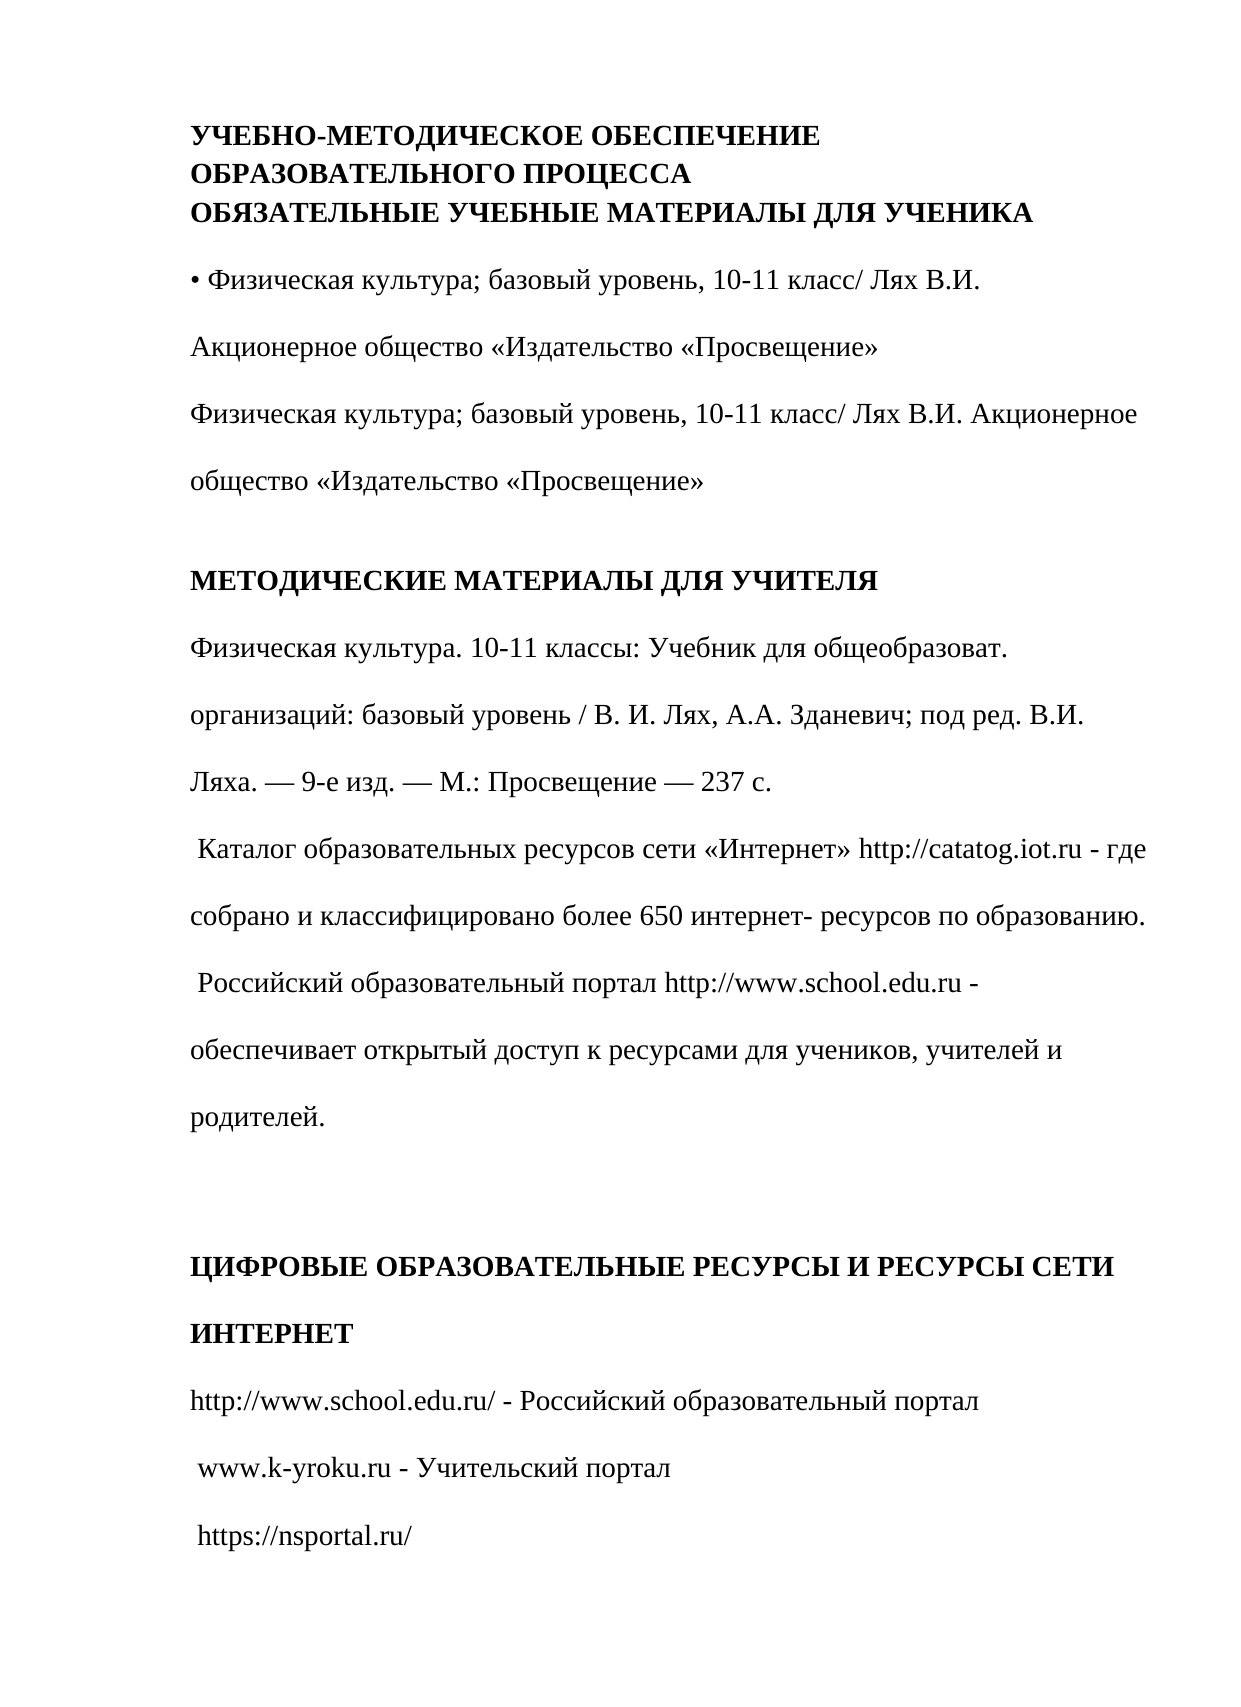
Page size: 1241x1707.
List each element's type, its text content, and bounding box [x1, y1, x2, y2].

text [190, 1383, 1152, 1551]
text • Физическая культура; базовый уровень, 10-11 класс/ Лях В.И. Акционерное общество «Издательство «Просвещение» [190, 262, 1152, 363]
text УЧЕБНО-МЕТОДИЧЕСКОЕ ОБЕСПЕЧЕНИЕ ОБРАЗОВАТЕЛЬНОГО ПРОЦЕССА [190, 118, 1152, 190]
text ОБЯЗАТЕЛЬНЫЕ УЧЕБНЫЕ МАТЕРИАЛЫ ДЛЯ УЧЕНИКА [190, 195, 1152, 229]
text Физическая культура. 10-11 классы: Учебник для общеобразоват. организаций: базовый уровень / В. И. Лях, А.А. Зданевич; под ред. В.И. Ляха. — 9-е изд. — М.: Просвещение — 237 с. Каталог образовательных ресурсов сети «Интернет» http://catatog.iot.ru - где собрано и классифицировано более 650 интернет- ресурсов по образованию. Российский образовательный портал http://www.school.edu.ru - обеспечивает открытый доступ к ресурсами для учеников, учителей и родителей. [190, 630, 1152, 1189]
text Физическая культура; базовый уровень, 10-11 класс/ Лях В.И. Акционерное общество «Издательство «Просвещение» [190, 396, 1152, 497]
text ЦИФРОВЫЕ ОБРАЗОВАТЕЛЬНЫЕ РЕСУРСЫ И РЕСУРСЫ СЕТИ ИНТЕРНЕТ [190, 1249, 1152, 1350]
text МЕТОДИЧЕСКИЕ МАТЕРИАЛЫ ДЛЯ УЧИТЕЛЯ [190, 563, 1152, 596]
